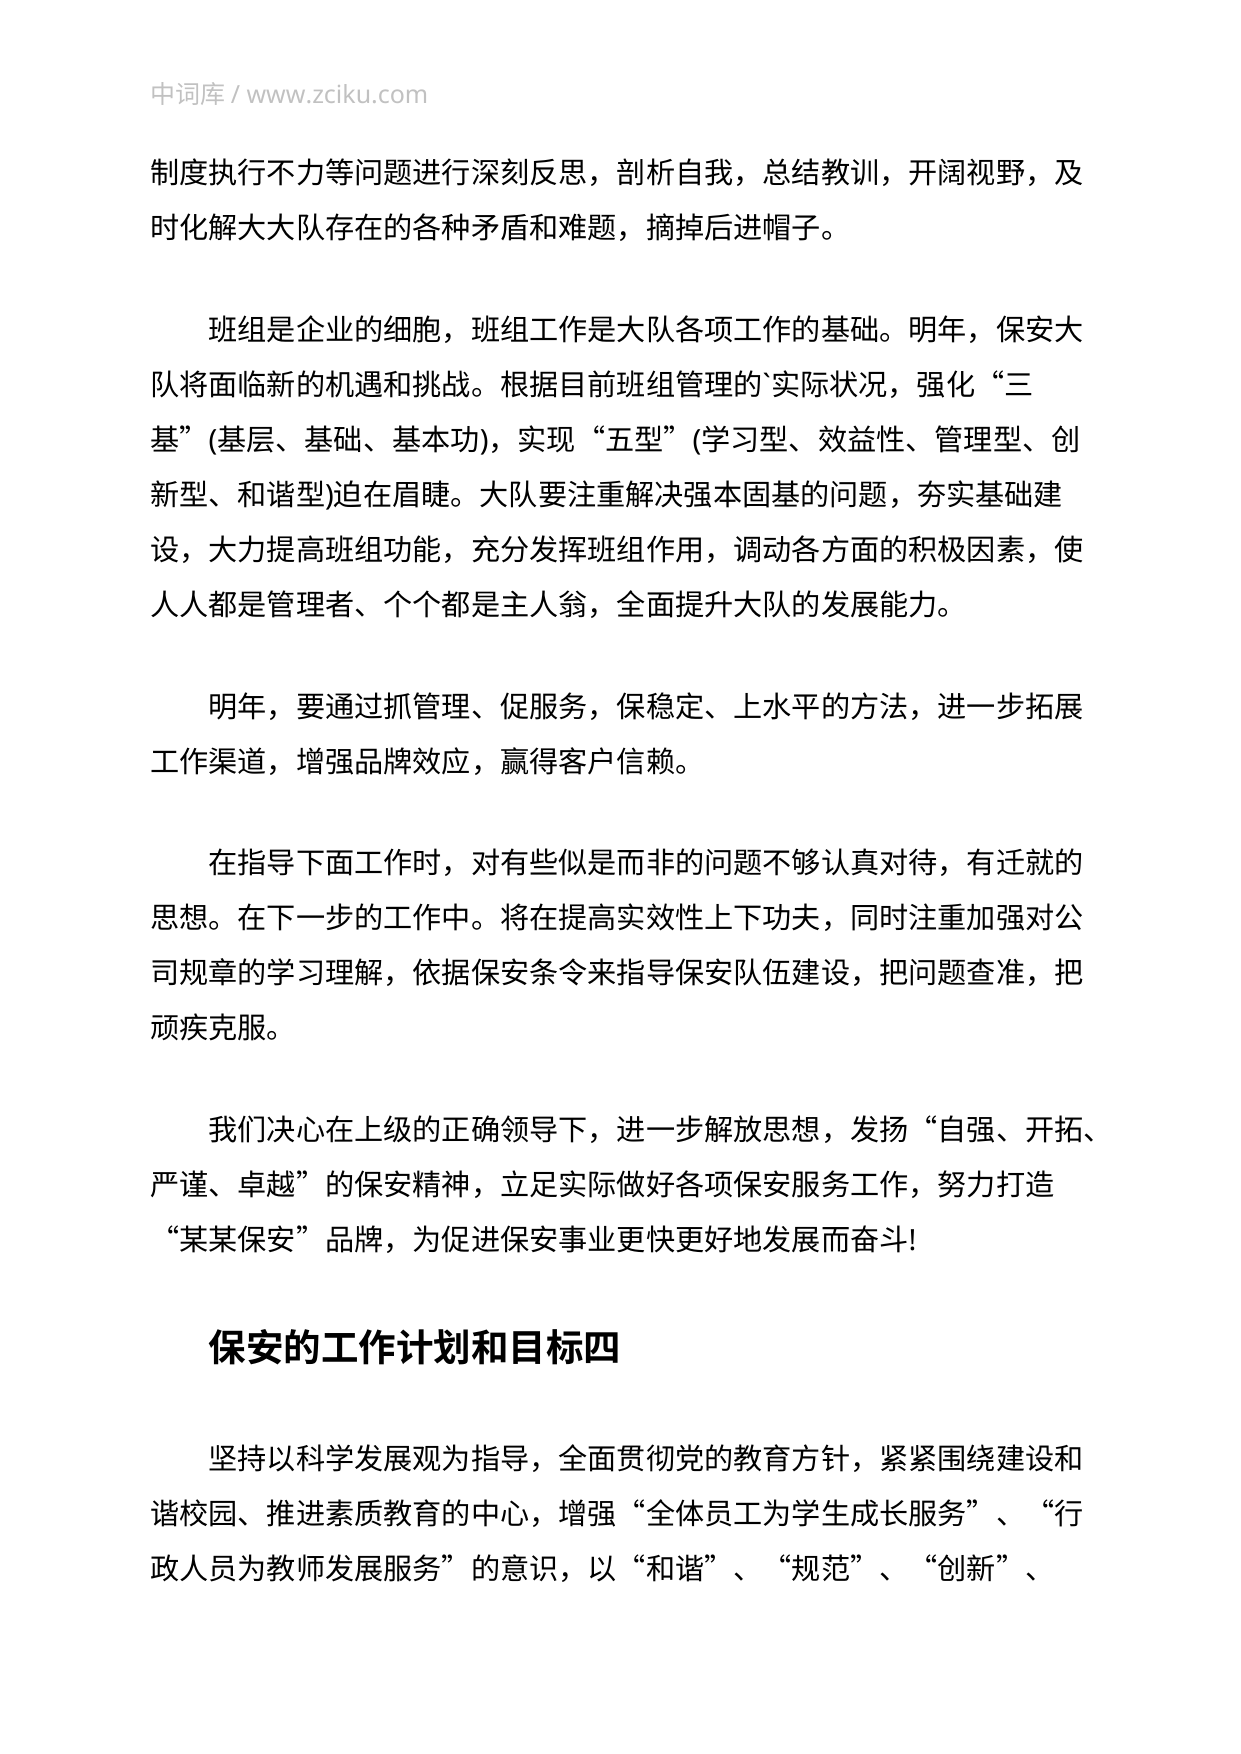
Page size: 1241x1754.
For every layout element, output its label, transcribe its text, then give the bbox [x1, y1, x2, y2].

text 明年，要通过抓管理、促服务，保稳定、上水平的方法，进一步拓展工作渠道，增强品牌效应，赢得客户信赖。 [150, 683, 1090, 780]
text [150, 1436, 1090, 1588]
text 在指导下面工作时，对有些似是而非的问题不够认真对待，有迁就的思想。在下一步的工作中。将在提高实效性上下功夫，同时注重加强对公司规章的学习理解，依据保安条令来指导保安队伍建设，把问题查准，把顽疾克服。 [150, 840, 1090, 1047]
text 保安的工作计划和目标四 [150, 1318, 1090, 1372]
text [150, 150, 1090, 247]
text 我们决心在上级的正确领导下，进一步解放思想，发扬“自强、开拓、严谨、卓越”的保安精神，立足实际做好各项保安服务工作，努力打造“某某保安”品牌，为促进保安事业更快更好地发展而奋斗! [150, 1106, 1090, 1258]
text 班组是企业的细胞，班组工作是大队各项工作的基础。明年，保安大队将面临新的机遇和挑战。根据目前班组管理的`实际状况，强化“三基”(基层、基础、基本功)，实现“五型”(学习型、效益性、管理型、创新型、和谐型)迫在眉睫。大队要注重解决强本固基的问题，夯实基础建设，大力提高班组功能，充分发挥班组作用，调动各方面的积极因素，使人人都是管理者、个个都是主人翁，全面提升大队的发展能力。 [150, 307, 1090, 624]
